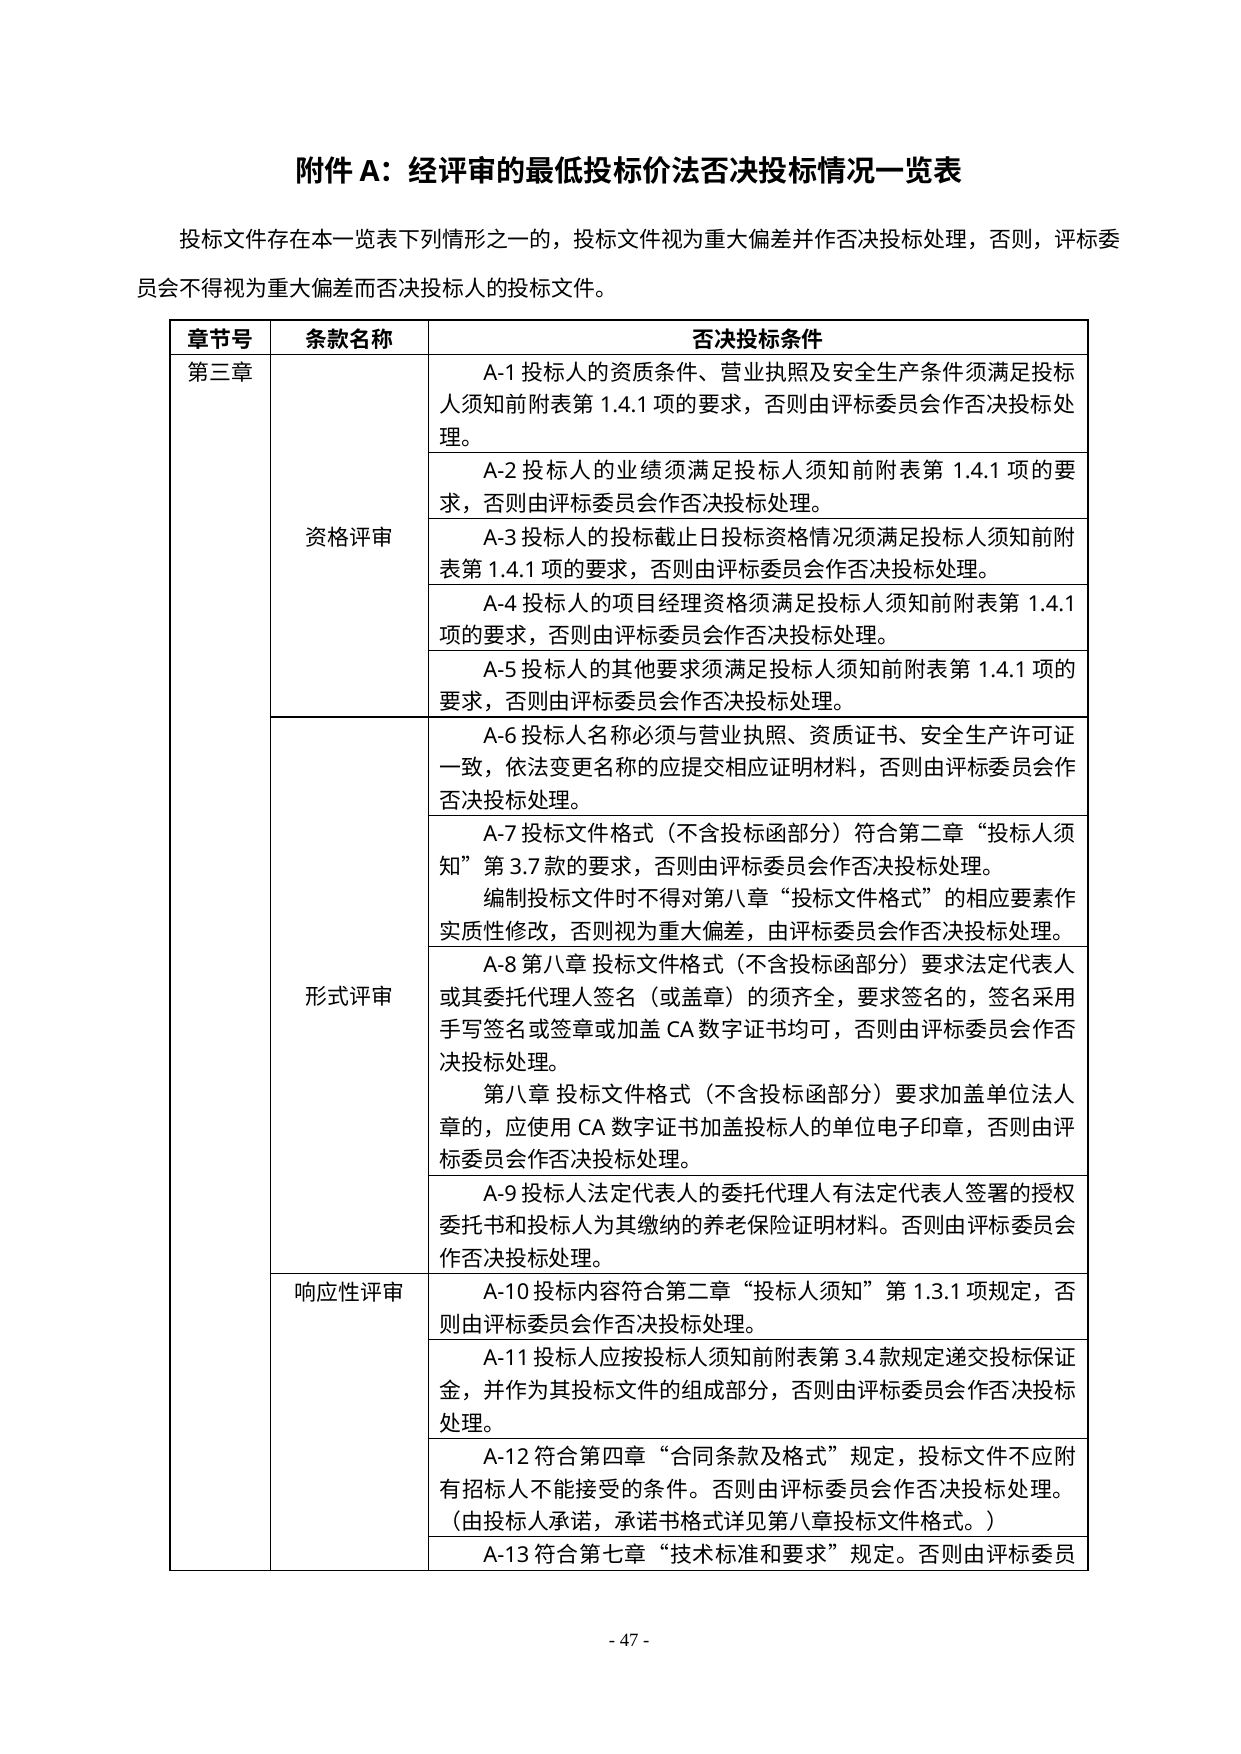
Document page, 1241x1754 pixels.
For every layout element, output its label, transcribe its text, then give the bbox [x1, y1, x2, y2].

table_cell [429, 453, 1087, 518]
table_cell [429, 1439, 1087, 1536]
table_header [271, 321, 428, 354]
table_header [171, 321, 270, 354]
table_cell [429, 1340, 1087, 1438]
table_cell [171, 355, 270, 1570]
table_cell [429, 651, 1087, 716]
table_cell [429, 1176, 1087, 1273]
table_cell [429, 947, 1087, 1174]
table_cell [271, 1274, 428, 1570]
subtitle 附件A：经评审的最低投标价法否决投标情况一览表 [136, 136, 1122, 201]
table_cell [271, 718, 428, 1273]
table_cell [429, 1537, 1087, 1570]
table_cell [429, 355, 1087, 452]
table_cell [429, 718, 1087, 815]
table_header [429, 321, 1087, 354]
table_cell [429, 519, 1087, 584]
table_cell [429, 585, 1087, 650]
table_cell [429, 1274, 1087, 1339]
subtitle 投标文件存在本一览表下列情形之一的，投标文件视为重大偏差并作否决投标处理，否则，评标委员会不得视为重大偏差而否决投标人的投标文件。 [136, 222, 1122, 303]
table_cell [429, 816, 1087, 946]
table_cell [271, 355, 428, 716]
